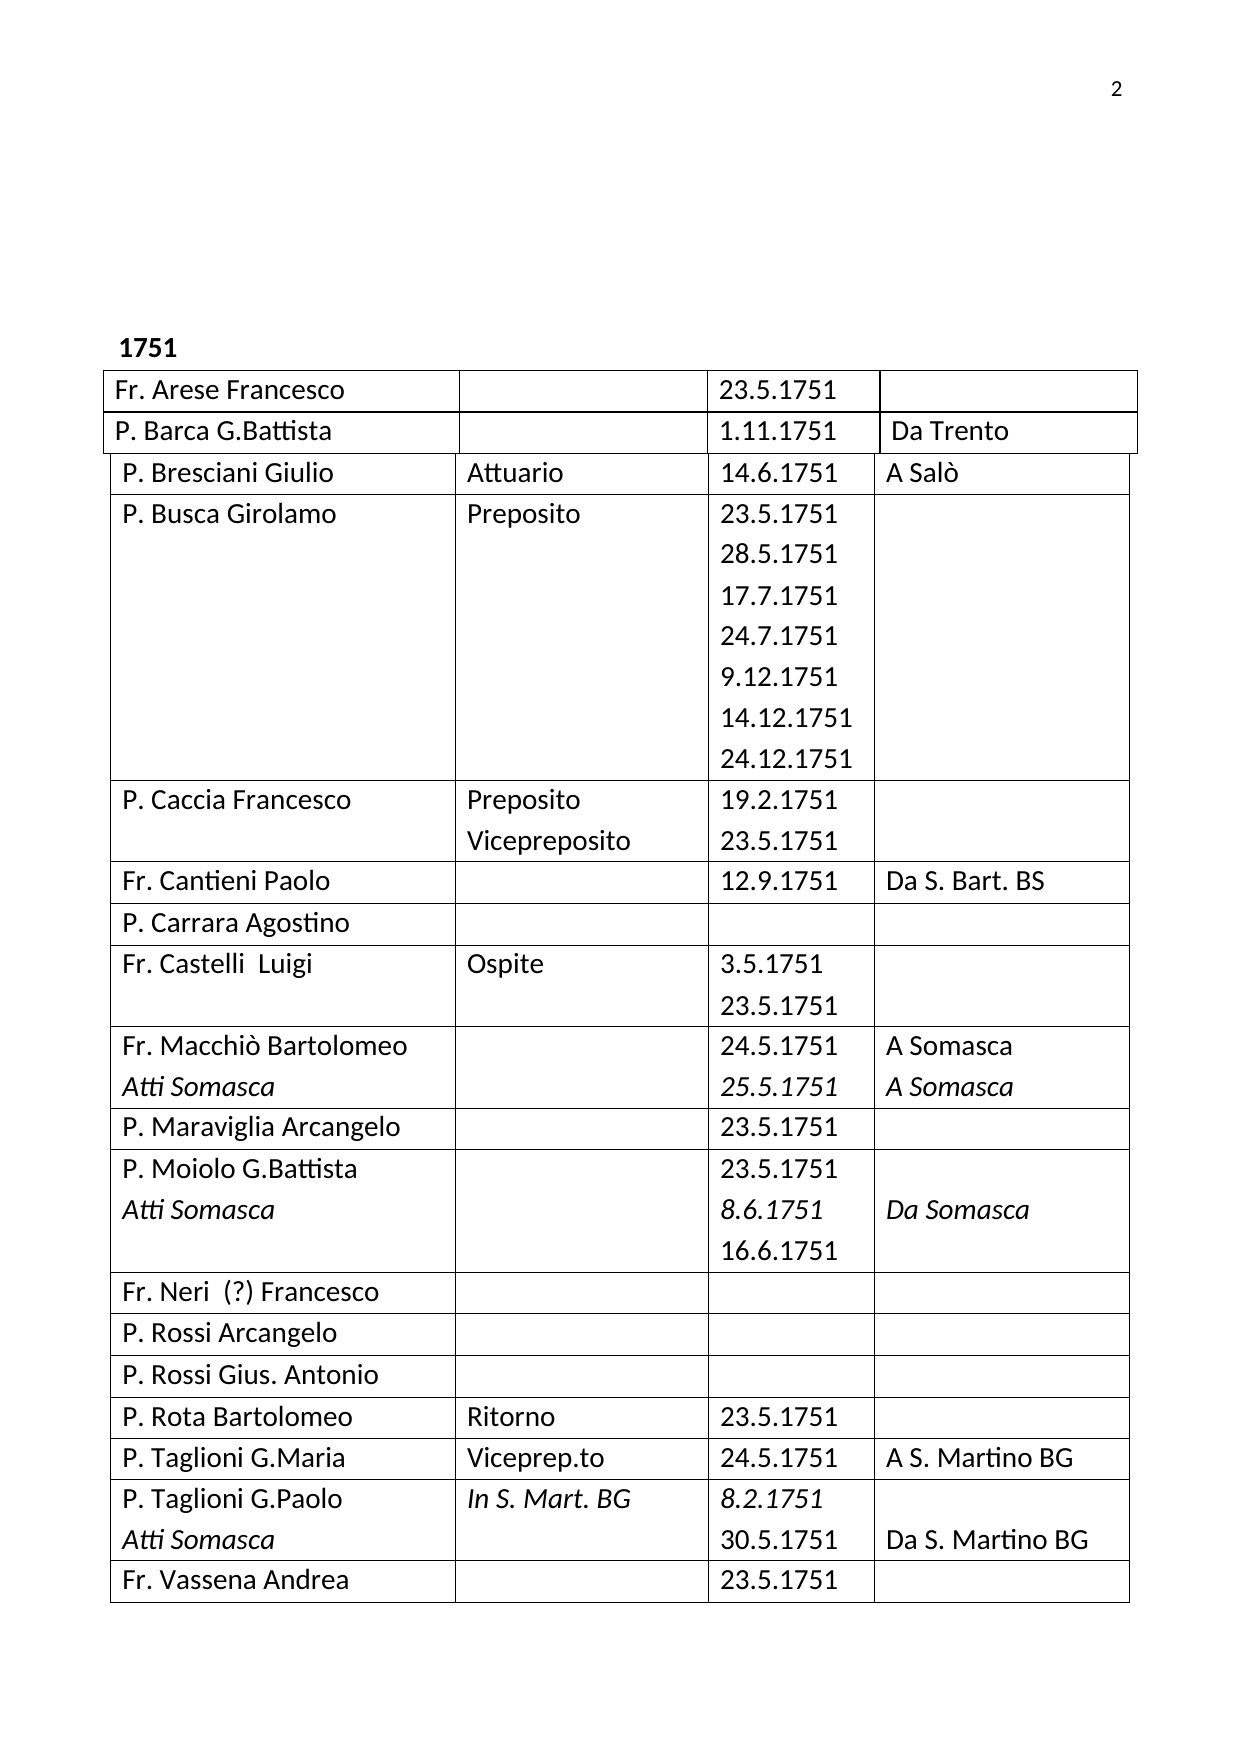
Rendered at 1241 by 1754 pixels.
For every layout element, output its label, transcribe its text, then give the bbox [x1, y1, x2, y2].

table_cell [875, 1561, 1129, 1602]
table_cell Da S. Bart. BS [875, 862, 1129, 903]
table_cell 3.5.1751 23.5.1751 [709, 946, 874, 1026]
table_cell 14.6.1751 [709, 454, 874, 494]
table_header [460, 371, 707, 411]
table_cell 24.5.1751 25.5.1751 [709, 1027, 874, 1107]
table_cell [875, 1314, 1129, 1355]
table_cell Preposito Vicepreposito [456, 781, 708, 861]
table_cell Ritorno [456, 1398, 708, 1438]
table_cell [875, 1398, 1129, 1438]
table_cell [709, 1273, 874, 1313]
table_cell P. Barca G.Battista [104, 413, 459, 453]
table_cell [456, 1027, 708, 1107]
table_cell P. Rossi Gius. Antonio [111, 1356, 455, 1397]
table_cell P. Rota Bartolomeo [111, 1398, 455, 1438]
table_cell [456, 1150, 708, 1272]
table_cell A S. Martino BG [875, 1439, 1129, 1479]
table_cell Fr. Macchiò Bartolomeo Atti Somasca [111, 1027, 455, 1107]
table_header [881, 371, 1137, 411]
table_cell [875, 904, 1129, 944]
table_cell [875, 781, 1129, 861]
table_cell P. Caccia Francesco [111, 781, 455, 861]
table_cell [456, 1273, 708, 1313]
table_cell [875, 495, 1129, 780]
table_cell Fr. Vassena Andrea [111, 1561, 455, 1602]
table_cell P. Moiolo G.Battista Atti Somasca [111, 1150, 455, 1272]
table_cell 19.2.1751 23.5.1751 [709, 781, 874, 861]
table_header Fr. Arese Francesco [104, 371, 459, 411]
table_cell Fr. Cantieni Paolo [111, 862, 455, 903]
table_cell [875, 946, 1129, 1026]
table_cell Da Somasca [875, 1150, 1129, 1272]
table_cell 24.5.1751 [709, 1439, 874, 1479]
table_cell [456, 1109, 708, 1149]
table_cell P. Busca Girolamo [111, 495, 455, 780]
table_cell Fr. Neri (?) Francesco [111, 1273, 455, 1313]
table_cell Da Trento [881, 413, 1137, 453]
table_cell 23.5.1751 [709, 1398, 874, 1438]
table_cell Da S. Martino BG [875, 1480, 1129, 1560]
text 1751 [118, 329, 1122, 364]
table_cell 23.5.1751 [709, 1109, 874, 1149]
table_cell A Salò [875, 454, 1129, 494]
table_cell [456, 1314, 708, 1355]
table_cell P. Taglioni G.Maria [111, 1439, 455, 1479]
table_cell Viceprep.to [456, 1439, 708, 1479]
table_cell P. Taglioni G.Paolo Atti Somasca [111, 1480, 455, 1560]
table_cell A Somasca A Somasca [875, 1027, 1129, 1107]
table_cell [460, 413, 707, 453]
table_cell 1.11.1751 [708, 413, 879, 453]
table_cell [709, 1356, 874, 1397]
table_cell 8.2.1751 30.5.1751 [709, 1480, 874, 1560]
table_cell P. Bresciani Giulio [111, 454, 455, 494]
table_cell [456, 1356, 708, 1397]
table_cell P. Carrara Agostino [111, 904, 455, 944]
table_cell Ospite [456, 946, 708, 1026]
table_header 23.5.1751 [708, 371, 879, 411]
table_cell 23.5.1751 28.5.1751 17.7.1751 24.7.1751 9.12.1751 14.12.1751 24.12.1751 [709, 495, 874, 780]
table_cell [456, 862, 708, 903]
table_cell [709, 1314, 874, 1355]
table_cell Preposito [456, 495, 708, 780]
table_cell [875, 1109, 1129, 1149]
table_cell [456, 904, 708, 944]
table_cell 23.5.1751 8.6.1751 16.6.1751 [709, 1150, 874, 1272]
table_cell [456, 1561, 708, 1602]
table_cell P. Rossi Arcangelo [111, 1314, 455, 1355]
table_cell Fr. Castelli Luigi [111, 946, 455, 1026]
table_cell 12.9.1751 [709, 862, 874, 903]
table_cell [875, 1273, 1129, 1313]
table_cell Attuario [456, 454, 708, 494]
table_cell In S. Mart. BG [456, 1480, 708, 1560]
table_cell [709, 904, 874, 944]
table_cell [875, 1356, 1129, 1397]
table_cell 23.5.1751 [709, 1561, 874, 1602]
table_cell P. Maraviglia Arcangelo [111, 1109, 455, 1149]
